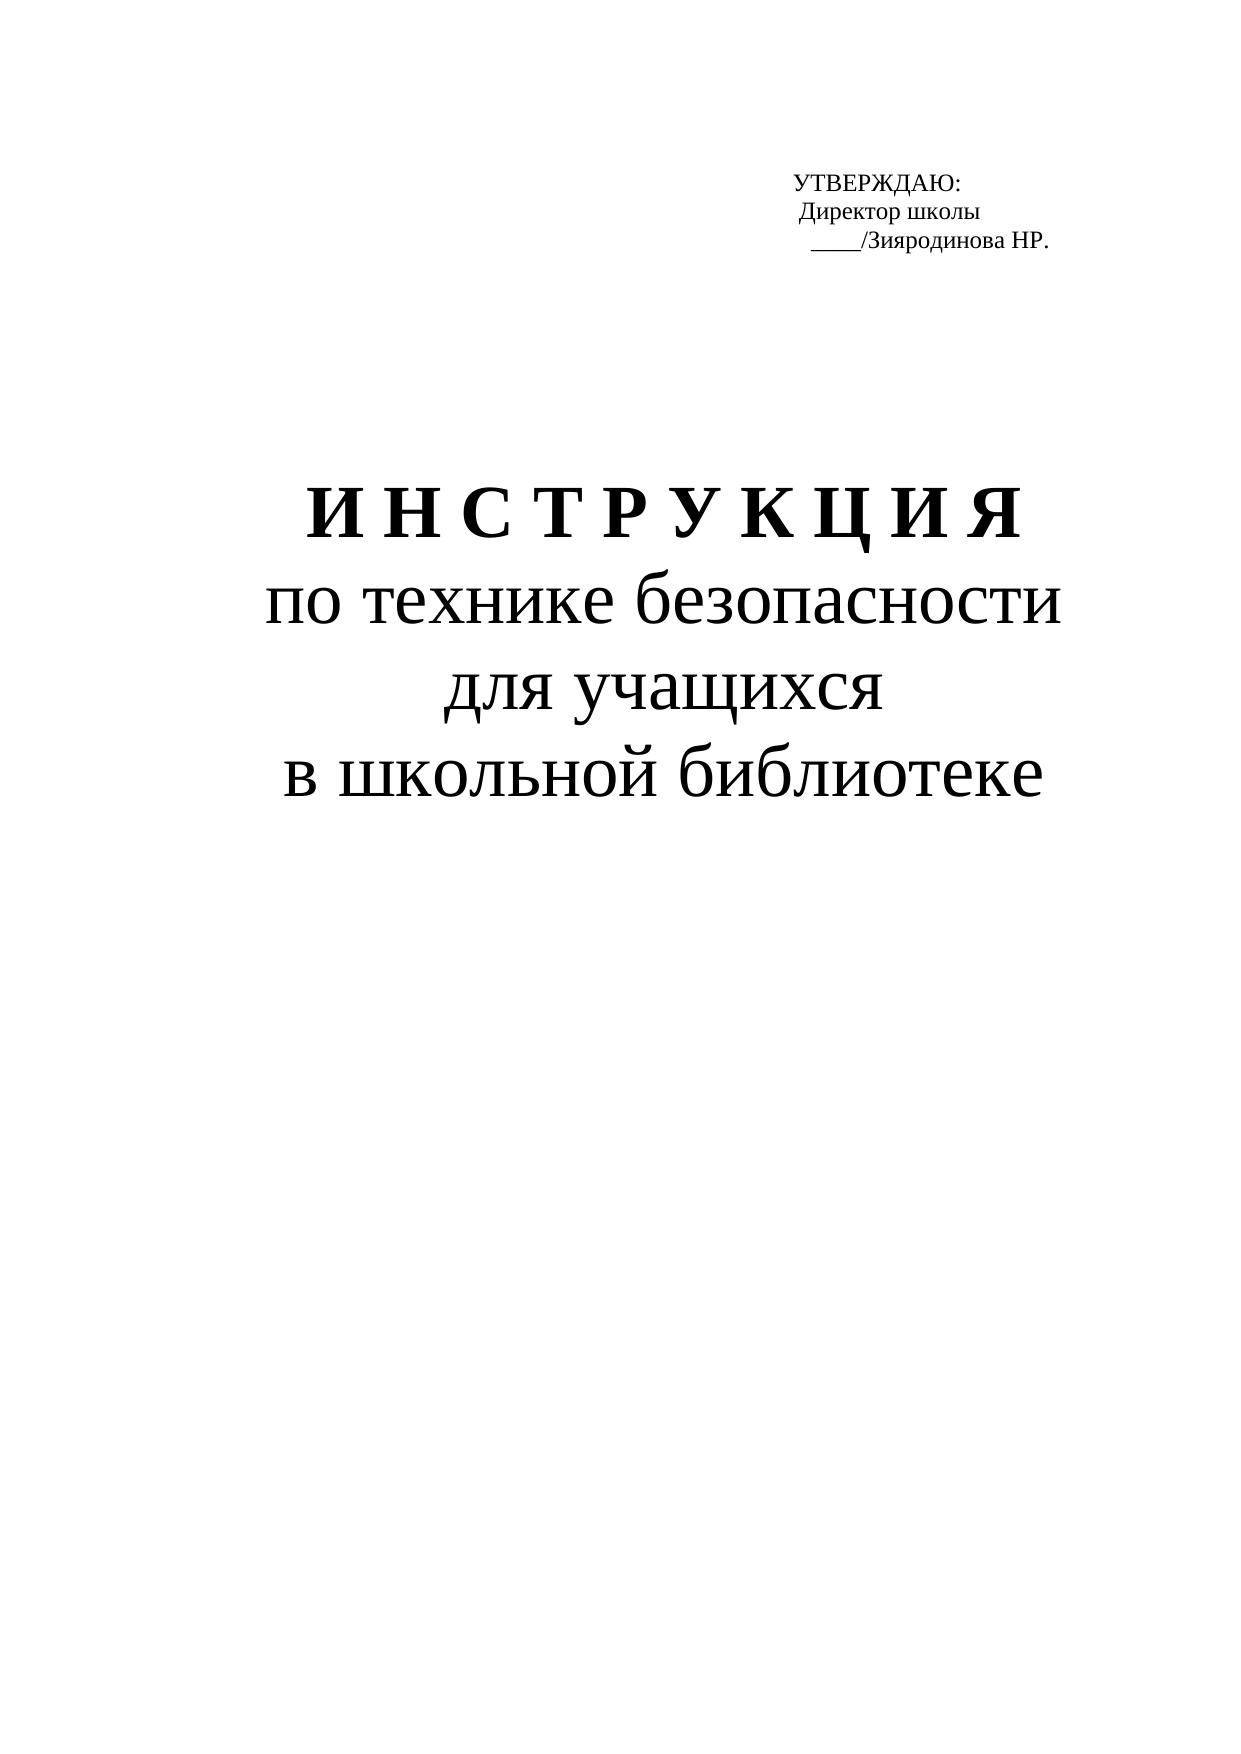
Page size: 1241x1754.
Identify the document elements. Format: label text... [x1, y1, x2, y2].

text для учащихся [177, 639, 1152, 726]
text И Н С Т Р У К Ц И Я [177, 467, 1152, 553]
text ____/Зияродинова НР. [177, 225, 1152, 254]
text по технике безопасности [177, 553, 1152, 639]
text УТВЕРЖДАЮ: [177, 168, 1152, 196]
text в школьной библиотеке [177, 726, 1152, 812]
text Директор школы [177, 196, 1152, 225]
